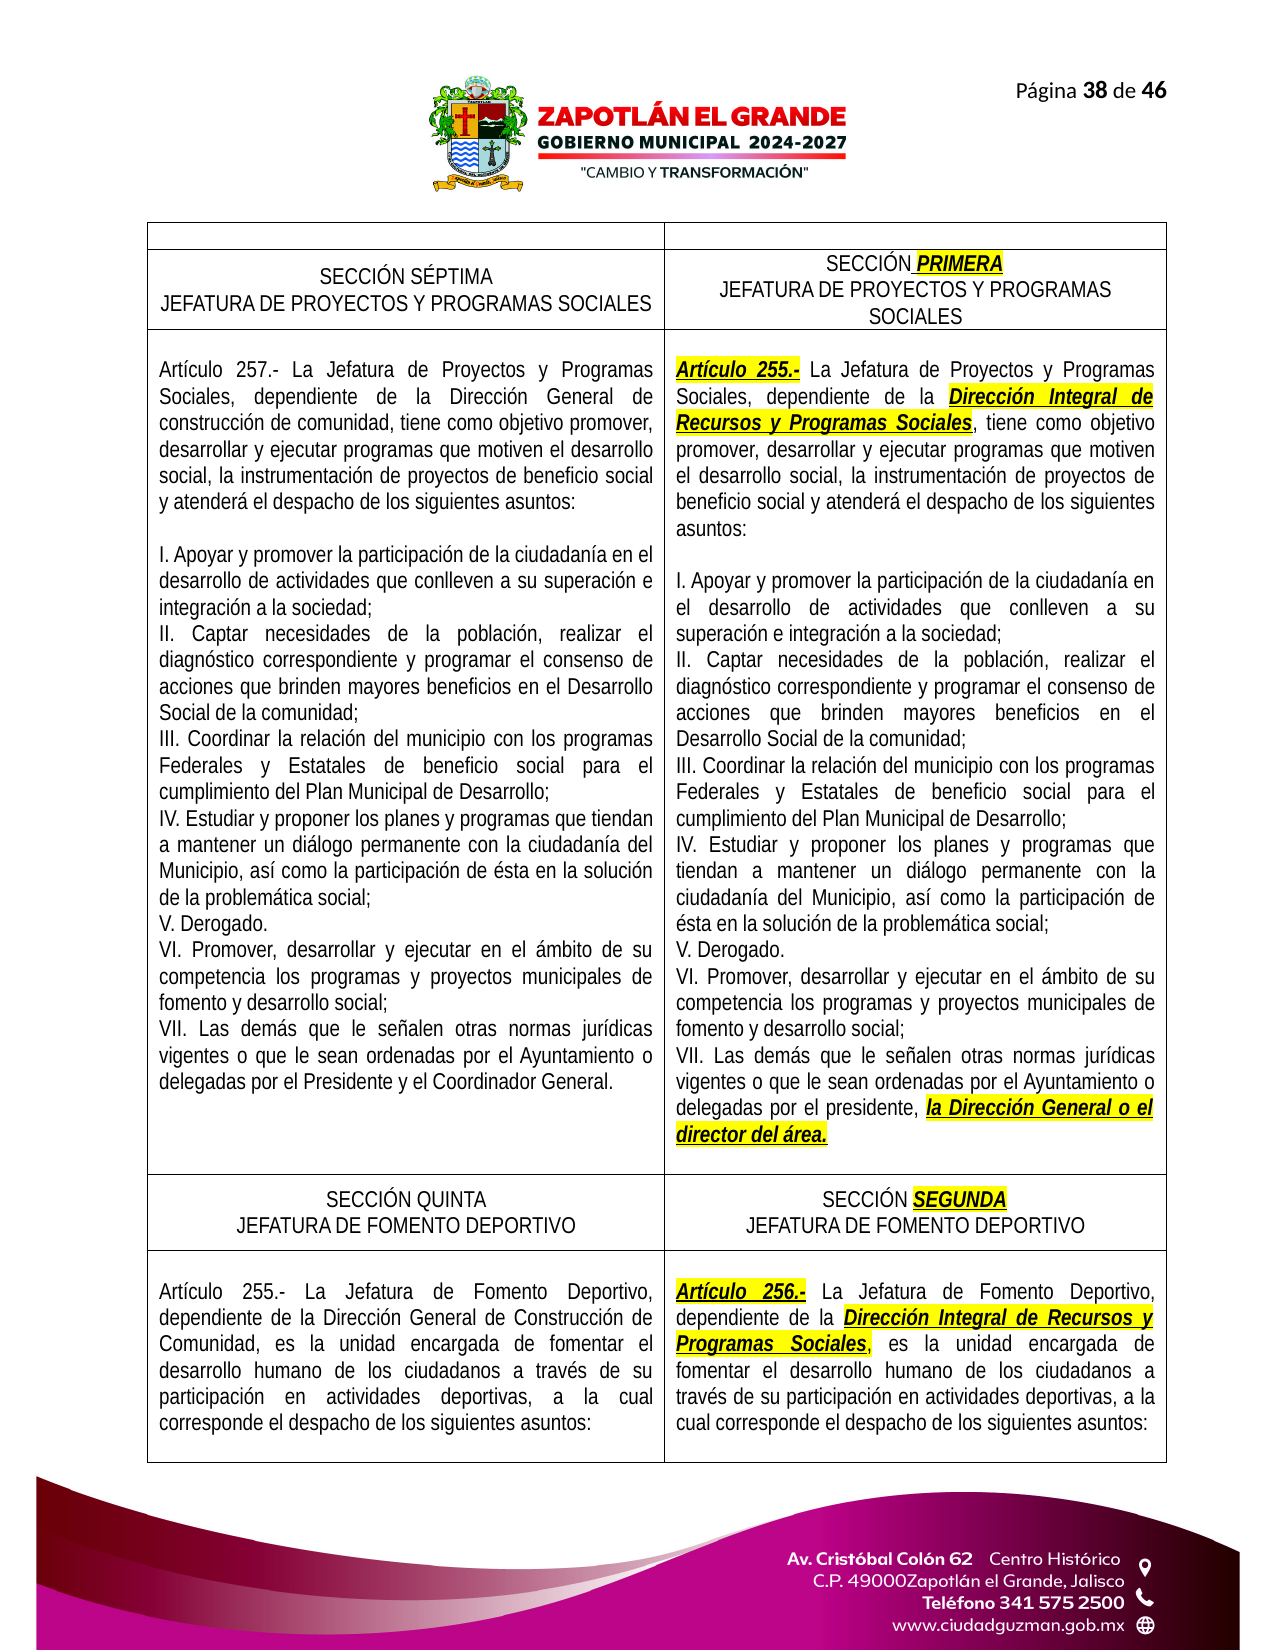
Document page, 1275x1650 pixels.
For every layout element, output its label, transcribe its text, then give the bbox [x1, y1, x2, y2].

table_cell SECCIÓN SÉPTIMA JEFATURA DE PROYECTOS Y PROGRAMAS SOCIALES [148, 250, 664, 329]
table_cell SECCIÓN QUINTA JEFATURA DE FOMENTO DEPORTIVO [148, 1175, 664, 1250]
table_cell [148, 223, 664, 249]
table_cell SECCIÓN SEGUNDA JEFATURA DE FOMENTO DEPORTIVO [665, 1175, 1166, 1250]
table_cell Artículo 255.- La Jefatura de Proyectos y Programas Sociales, dependiente de la Dirección Integral de Recursos y Programas Sociales, tiene como objetivo promover, desarrollar y ejecutar programas que motiven el desarrollo social, la instrumentación de proyectos de beneficio social y atenderá el despacho de los siguientes asuntos: I. Apoyar y promover la participación de la ciudadanía en el desarrollo de actividades que conlleven a su superación e integración a la sociedad; II. Captar necesidades de la población, realizar el diagnóstico correspondiente y programar el consenso de acciones que brinden mayores beneficios en el Desarrollo Social de la comunidad; III. Coordinar la relación del municipio con los programas Federales y Estatales de beneficio social para el cumplimiento del Plan Municipal de Desarrollo; IV. Estudiar y proponer los planes y programas que tiendan a mantener un diálogo permanente con la ciudadanía del Municipio, así como la participación de ésta en la solución de la problemática social; V. Derogado. VI. Promover, desarrollar y ejecutar en el ámbito de su competencia los programas y proyectos municipales de fomento y desarrollo social; VII. Las demás que le señalen otras normas jurídicas vigentes o que le sean ordenadas por el Ayuntamiento o delegadas por el presidente, la Dirección General o el director del área. [665, 330, 1166, 1173]
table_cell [148, 1251, 664, 1462]
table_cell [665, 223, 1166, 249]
picture [0, 32, 1275, 1650]
table_cell SECCIÓN PRIMERA JEFATURA DE PROYECTOS Y PROGRAMAS SOCIALES [665, 250, 1166, 329]
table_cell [665, 1251, 1166, 1462]
table_cell Artículo 257.- La Jefatura de Proyectos y Programas Sociales, dependiente de la Dirección General de construcción de comunidad, tiene como objetivo promover, desarrollar y ejecutar programas que motiven el desarrollo social, la instrumentación de proyectos de beneficio social y atenderá el despacho de los siguientes asuntos: I. Apoyar y promover la participación de la ciudadanía en el desarrollo de actividades que conlleven a su superación e integración a la sociedad; II. Captar necesidades de la población, realizar el diagnóstico correspondiente y programar el consenso de acciones que brinden mayores beneficios en el Desarrollo Social de la comunidad; III. Coordinar la relación del municipio con los programas Federales y Estatales de beneficio social para el cumplimiento del Plan Municipal de Desarrollo; IV. Estudiar y proponer los planes y programas que tiendan a mantener un diálogo permanente con la ciudadanía del Municipio, así como la participación de ésta en la solución de la problemática social; V. Derogado. VI. Promover, desarrollar y ejecutar en el ámbito de su competencia los programas y proyectos municipales de fomento y desarrollo social; VII. Las demás que le señalen otras normas jurídicas vigentes o que le sean ordenadas por el Ayuntamiento o delegadas por el Presidente y el Coordinador General. [148, 330, 664, 1173]
